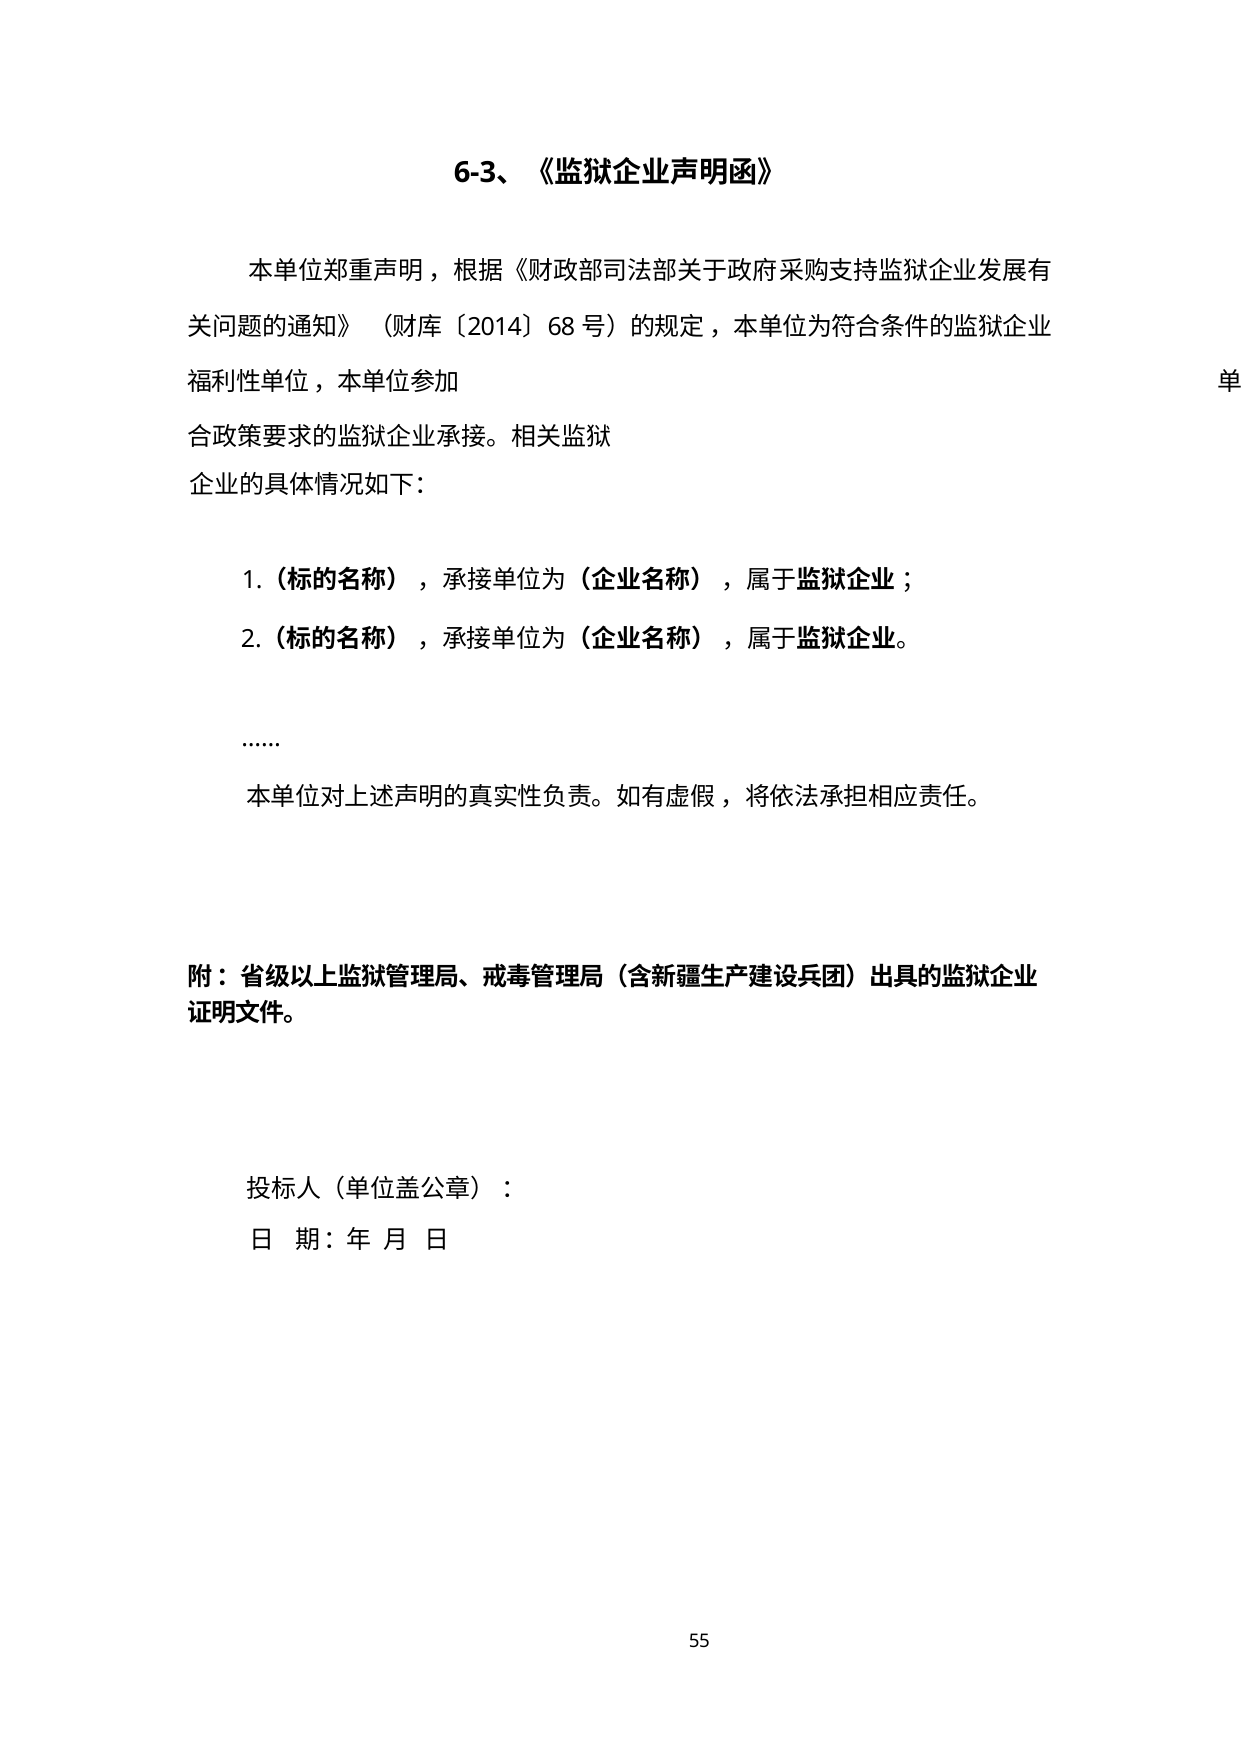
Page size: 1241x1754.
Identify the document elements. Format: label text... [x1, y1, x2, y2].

text 6-3、《监狱企业声明函》 [187, 150, 1053, 190]
text 本单位对上述声明的真实性负责。如有虚假 ，将依法承担相应责任。 [246, 783, 1053, 811]
text 企业的具体情况如下： [189, 472, 1053, 499]
text 2.（标的名称） ，承接单位为（企业名称） ，属于监狱企业。 [241, 621, 1053, 654]
text 1.（标的名称） ，承接单位为（企业名称） ，属于监狱企业 ； [242, 559, 1053, 595]
text …… [241, 739, 1053, 754]
text 投标人（单位盖公章） ： [246, 1168, 1053, 1204]
text 本单位郑重声明 ，根据《财政部司法部关于政府采购支持监狱企业发展有关问题的通知》 （财库〔2014〕68 号）的规定 ，本单位为符合条件的监狱企业福利性单位 ，本单位参加 单位的 项目采购活动 ，货物/施工/服务全部由符合政策要求的监狱企业承接。相关监狱 [187, 251, 1053, 453]
text 附 ：省级以上监狱管理局、戒毒管理局（含新疆生产建设兵团）出具的监狱企业证明文件。 [187, 956, 1053, 1028]
text 日 期 ：年 月 日 [249, 1226, 1053, 1254]
